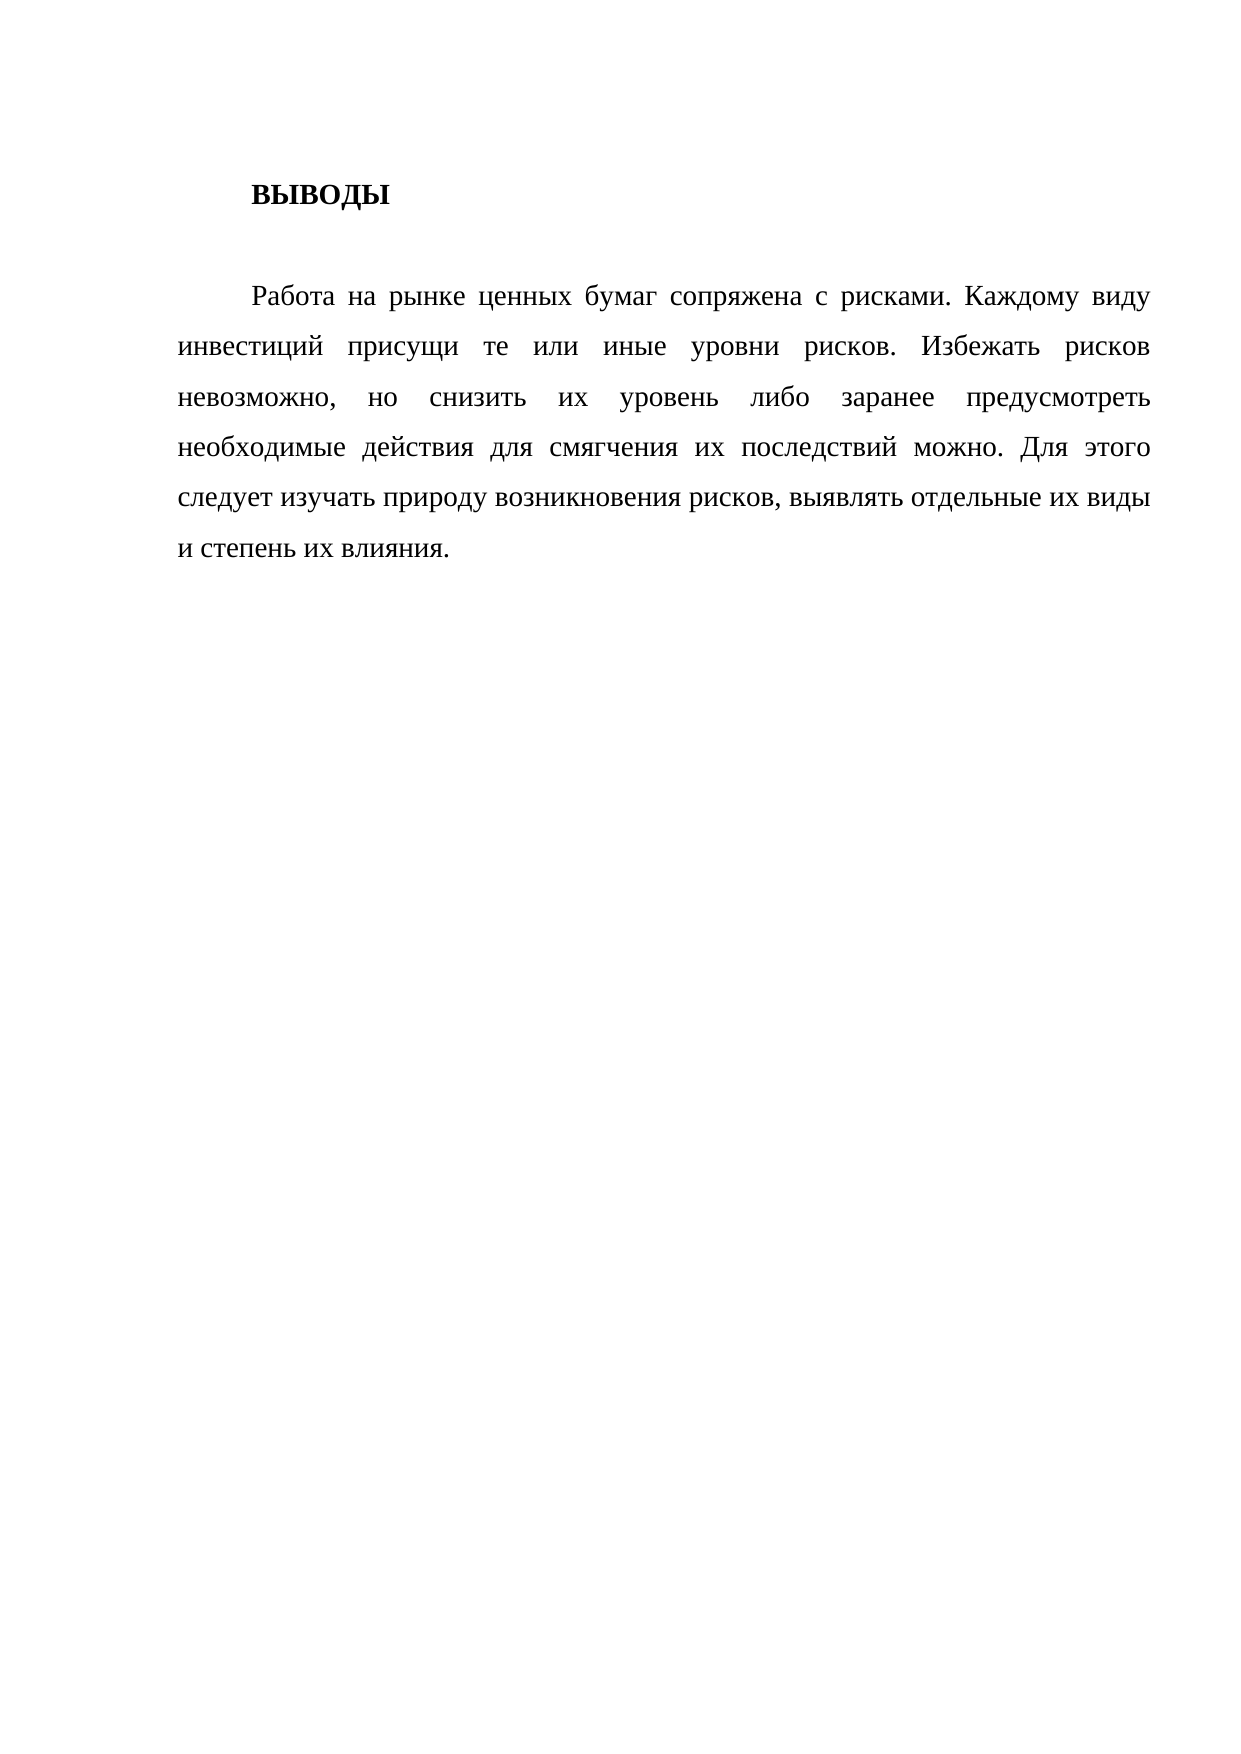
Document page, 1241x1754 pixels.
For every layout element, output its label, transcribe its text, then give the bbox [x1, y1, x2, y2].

text ВЫВОДЫ [177, 177, 1152, 211]
text Работа на рынке ценных бумаг сопряжена с рисками. Каждому виду инвестиций присущи те или иные уровни рисков. Избежать рисков невозможно, но снизить их уровень либо заранее предусмотреть необходимые действия для смягчения их последствий можно. Для этого следует изучать природу возникновения рисков, выявлять отдельные их виды и степень их влияния. [177, 278, 1152, 563]
